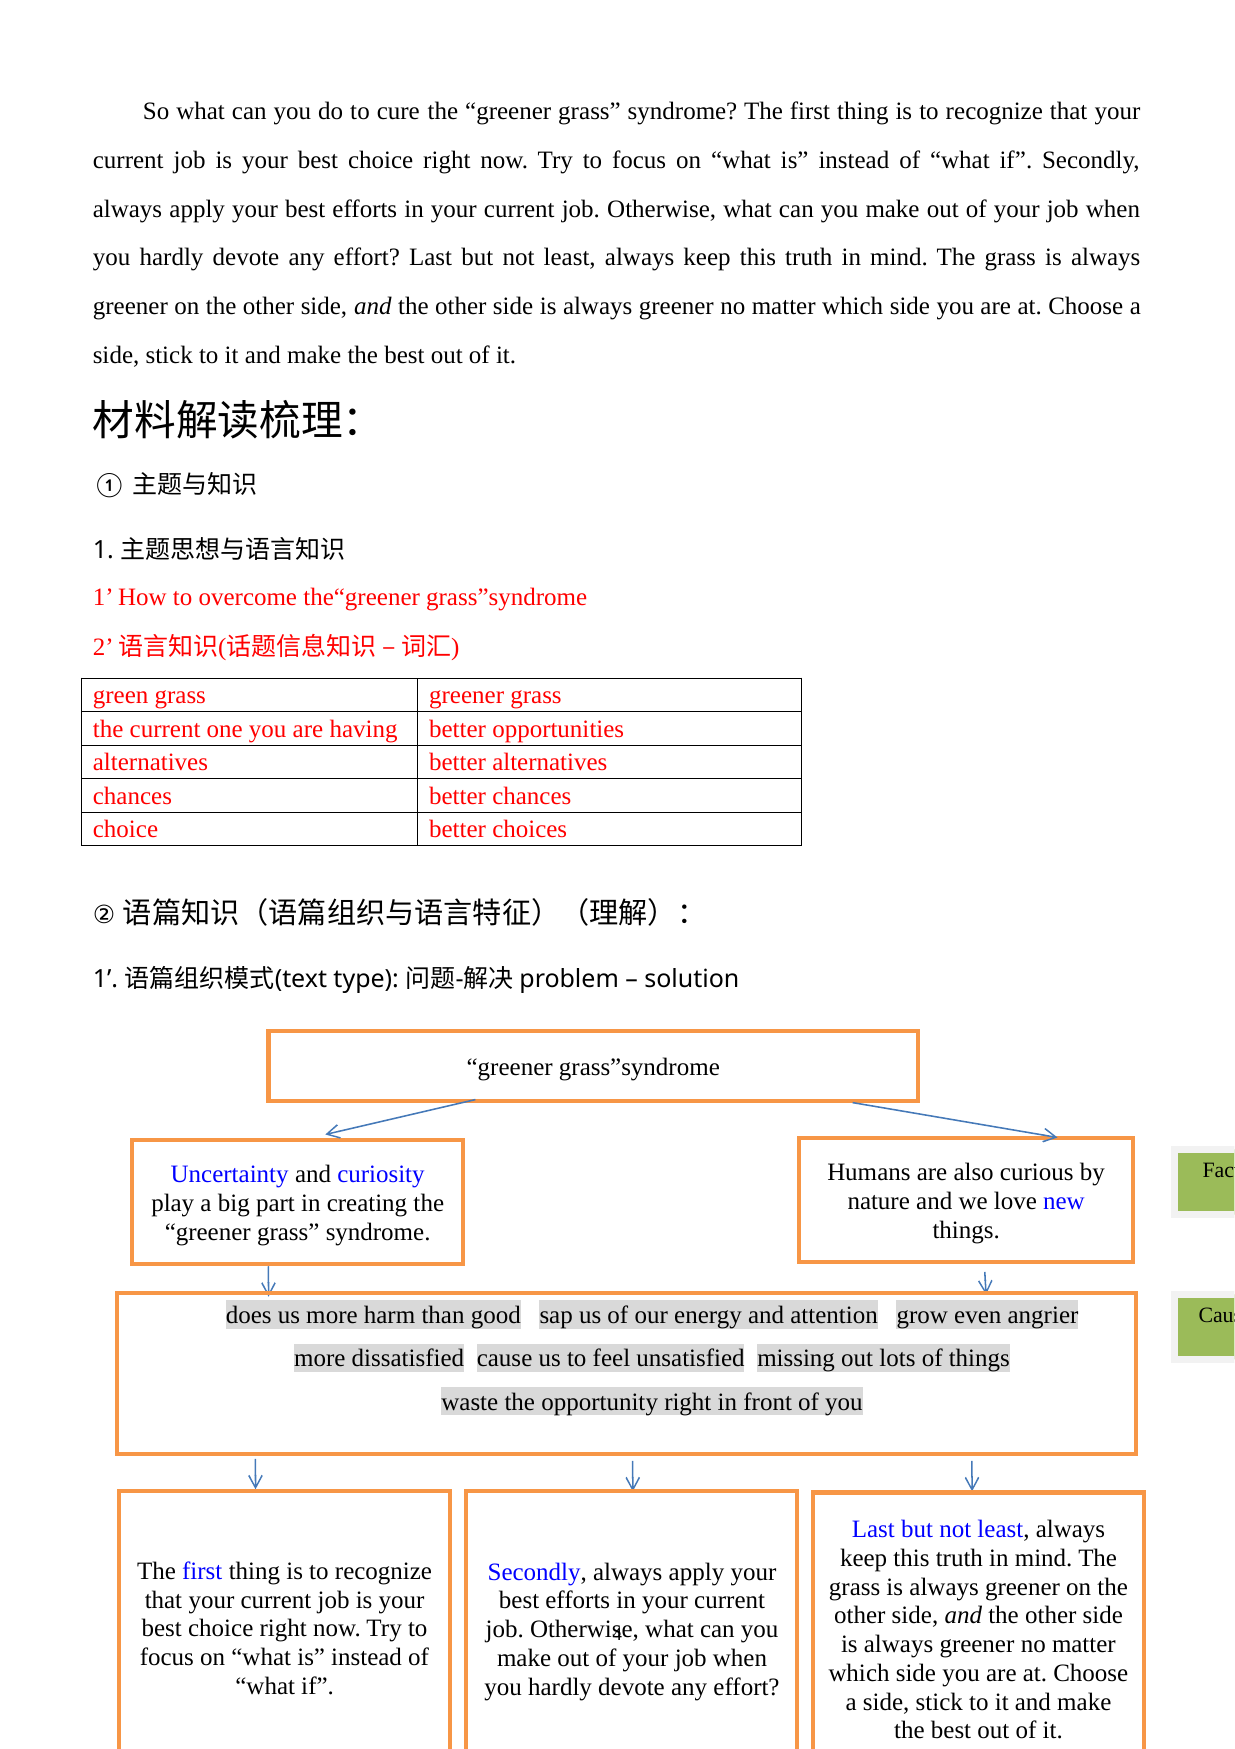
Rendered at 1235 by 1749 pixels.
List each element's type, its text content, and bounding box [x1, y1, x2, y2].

text 1’ How to overcome the“greener grass”syndrome [93, 580, 1142, 612]
table_cell the current one you are having [82, 712, 417, 744]
table_cell better alternatives [418, 746, 801, 778]
text ① 主题与知识 [93, 450, 1142, 515]
text 1’. 语篇组织模式(text type): 问题-解决 problem – solution [93, 944, 1142, 1009]
table_cell better opportunities [418, 712, 801, 744]
table_header greener grass [418, 679, 801, 711]
text 材料解读梳理： [93, 385, 1142, 450]
table_cell better choices [418, 813, 801, 845]
table_header green grass [82, 679, 417, 711]
text So what can you do to cure the “greener grass” syndrome? The first thing is to recognize that your current job is your best choice right now. Try to focus on “what is” instead of “what if”. Secondly, always apply your best efforts in your current job. Otherwise, what can you make out of your job when you hardly devote any effort? Last but not least, always keep this truth in mind. The grass is always greener on the other side, and the other side is always greener no matter which side you are at. Choose a side, stick to it and make the best out of it. [93, 94, 1142, 371]
text ② 语篇知识（语篇组织与语言特征）（理解）： [93, 879, 1142, 944]
text 1. 主题思想与语言知识 [93, 515, 1142, 580]
table_cell alternatives [82, 746, 417, 778]
table_cell chances [82, 779, 417, 812]
table_cell better chances [418, 779, 801, 812]
text 2’ 语言知识(话题信息知识 – 词汇) [93, 612, 1142, 677]
table_cell choice [82, 813, 417, 845]
